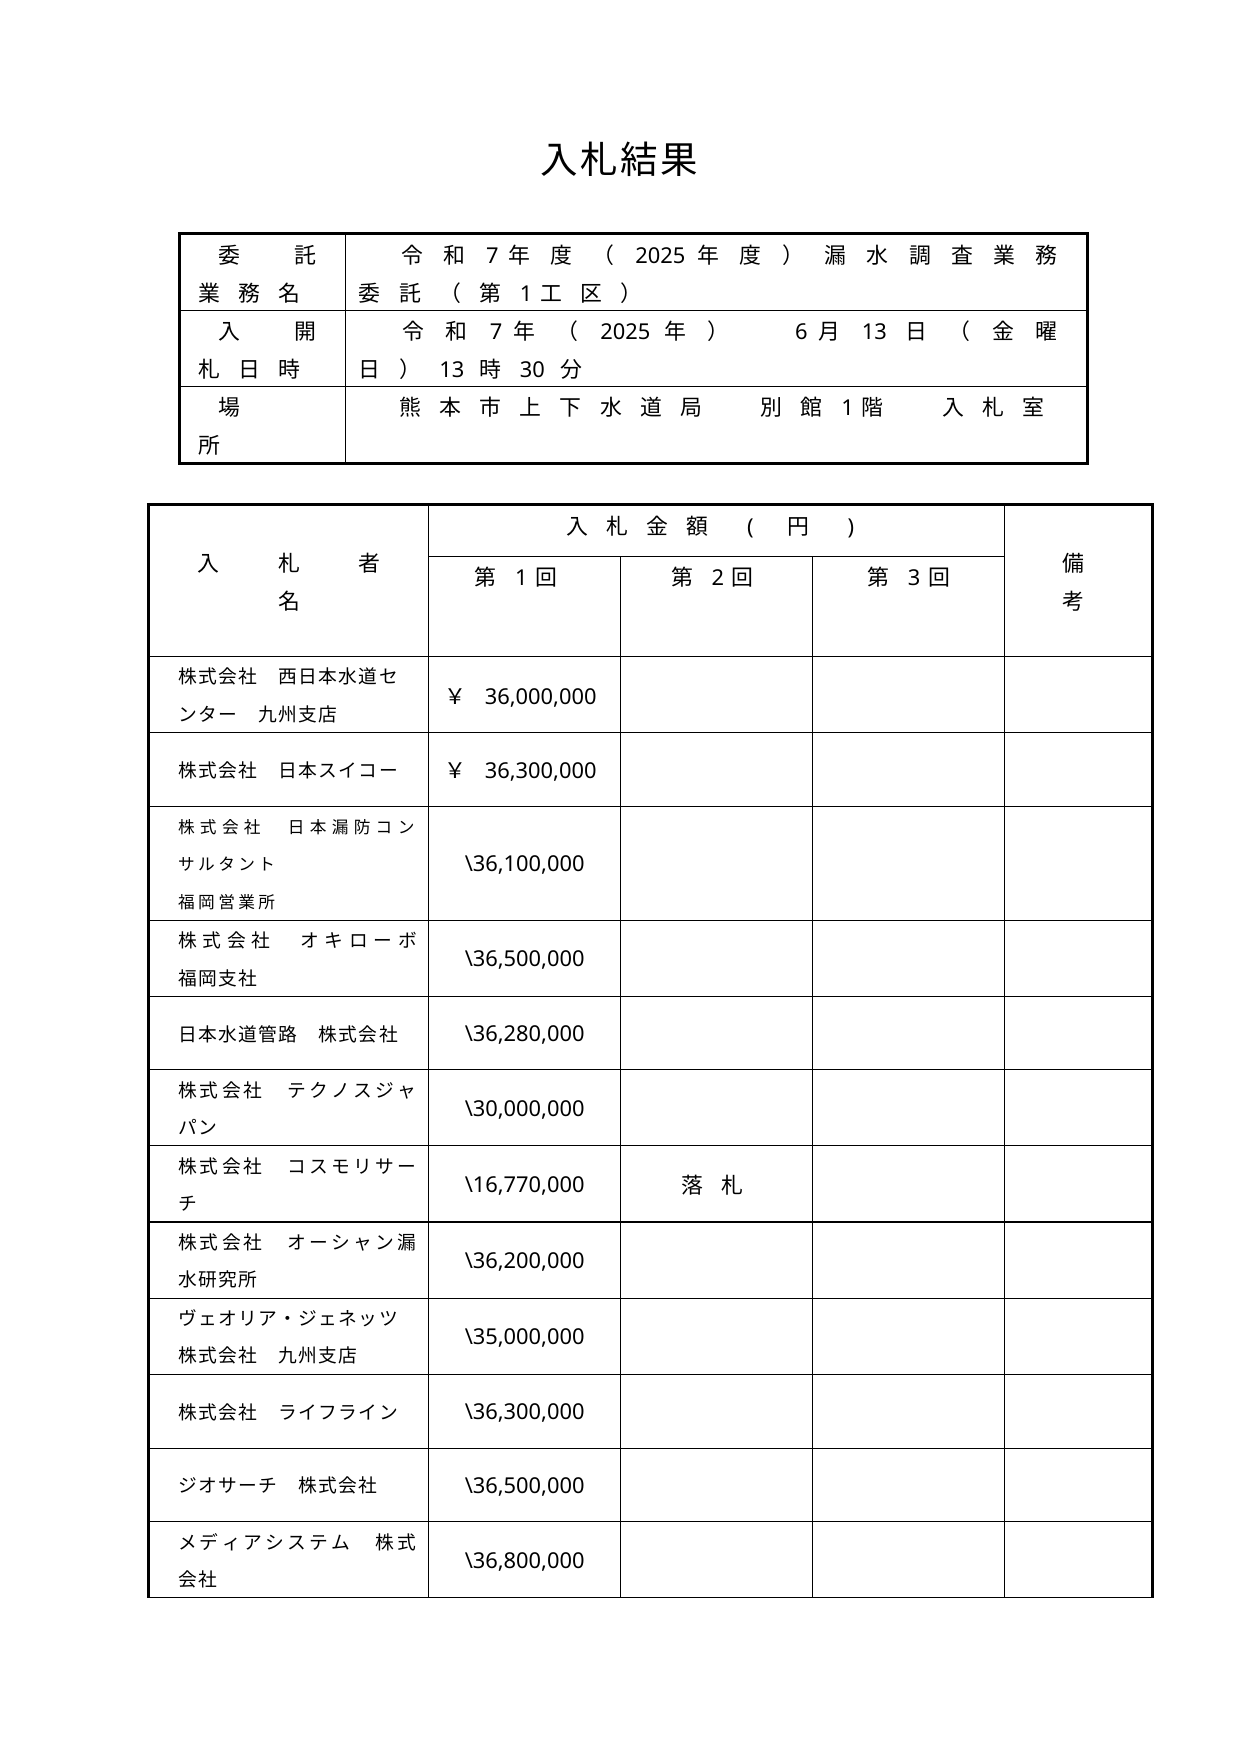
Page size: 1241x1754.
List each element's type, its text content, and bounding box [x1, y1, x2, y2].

table_cell [813, 1070, 1004, 1145]
table_cell ￥36,300,000 [429, 733, 620, 806]
table_cell [621, 1070, 812, 1145]
table_cell [1005, 733, 1151, 806]
table_header 入 札 者 名 [150, 506, 428, 656]
table_cell [1005, 1522, 1151, 1597]
table_cell [621, 921, 812, 996]
table_cell [813, 997, 1004, 1069]
table_cell 入開札日時 [181, 311, 345, 386]
table_cell ヴェオリア・ジェネッツ 株式会社 九州支店 [150, 1299, 428, 1373]
table_cell [813, 1375, 1004, 1447]
table_header 入札金額(円) [429, 506, 1004, 556]
table_cell 株式会社 コスモリサーチ [150, 1146, 428, 1221]
table_cell 第3回 [813, 557, 1004, 656]
table_cell [813, 657, 1004, 732]
table_cell \16,770,000 [429, 1146, 620, 1221]
table_cell [621, 733, 812, 806]
table_cell [621, 1223, 812, 1297]
table_cell [1005, 1223, 1151, 1297]
table_cell \36,800,000 [429, 1522, 620, 1597]
table_cell 熊本市上下水道局 別館1階 入札室 [346, 387, 1086, 462]
table_cell 株式会社 オキローボ 福岡支社 [150, 921, 428, 996]
table_cell [1005, 997, 1151, 1069]
table_header 令和7年度（2025年度）漏水調査業務委託（第1工区） [346, 235, 1086, 310]
table_cell ジオサーチ 株式会社 [150, 1449, 428, 1521]
table_cell 株式会社 日本スイコー [150, 733, 428, 806]
text 入札結果 [178, 119, 1062, 194]
table_cell [813, 1146, 1004, 1221]
table_cell [1005, 1299, 1151, 1373]
table_cell 株式会社 日本漏防コンサルタント 福岡営業所 [150, 807, 428, 919]
table_cell [813, 1449, 1004, 1521]
table_cell \36,500,000 [429, 921, 620, 996]
table_header 備 考 [1005, 506, 1151, 656]
table_cell [813, 921, 1004, 996]
table_header 委託業務名 [181, 235, 345, 310]
table_cell [621, 1375, 812, 1447]
table_cell [1005, 1070, 1151, 1145]
table_cell [621, 657, 812, 732]
table_cell [1005, 1146, 1151, 1221]
table_cell 第1回 [429, 557, 620, 656]
table_cell 令和7年（2025年） 6月13日（金曜日）13時30分 [346, 311, 1086, 386]
table_cell [621, 997, 812, 1069]
table_cell 株式会社 オーシャン漏水研究所 [150, 1223, 428, 1297]
table_cell [813, 1522, 1004, 1597]
table_cell \36,280,000 [429, 997, 620, 1069]
table_cell \36,300,000 [429, 1375, 620, 1447]
table_cell ￥36,000,000 [429, 657, 620, 732]
table_cell [621, 1522, 812, 1597]
table_cell [621, 1299, 812, 1373]
table_cell \35,000,000 [429, 1299, 620, 1373]
table_cell [813, 1299, 1004, 1373]
table_cell 株式会社 西日本水道センター 九州支店 [150, 657, 428, 732]
table_cell [813, 1223, 1004, 1297]
table_cell [1005, 1449, 1151, 1521]
table_cell 株式会社 テクノスジャパン [150, 1070, 428, 1145]
table_cell 落札 [621, 1146, 812, 1221]
table_cell \36,200,000 [429, 1223, 620, 1297]
table_cell 株式会社 ライフライン [150, 1375, 428, 1447]
table_cell [1005, 807, 1151, 919]
table_cell 第2回 [621, 557, 812, 656]
table_cell [621, 807, 812, 919]
table_cell [1005, 1375, 1151, 1447]
table_cell \36,500,000 [429, 1449, 620, 1521]
table_cell \30,000,000 [429, 1070, 620, 1145]
table_cell \36,100,000 [429, 807, 620, 919]
table_cell [813, 733, 1004, 806]
table_cell 場 所 [181, 387, 345, 462]
table_cell 日本水道管路 株式会社 [150, 997, 428, 1069]
table_cell メディアシステム 株式会社 [150, 1522, 428, 1597]
table_cell [813, 807, 1004, 919]
table_cell [621, 1449, 812, 1521]
table_cell [1005, 921, 1151, 996]
table_cell [1005, 657, 1151, 732]
